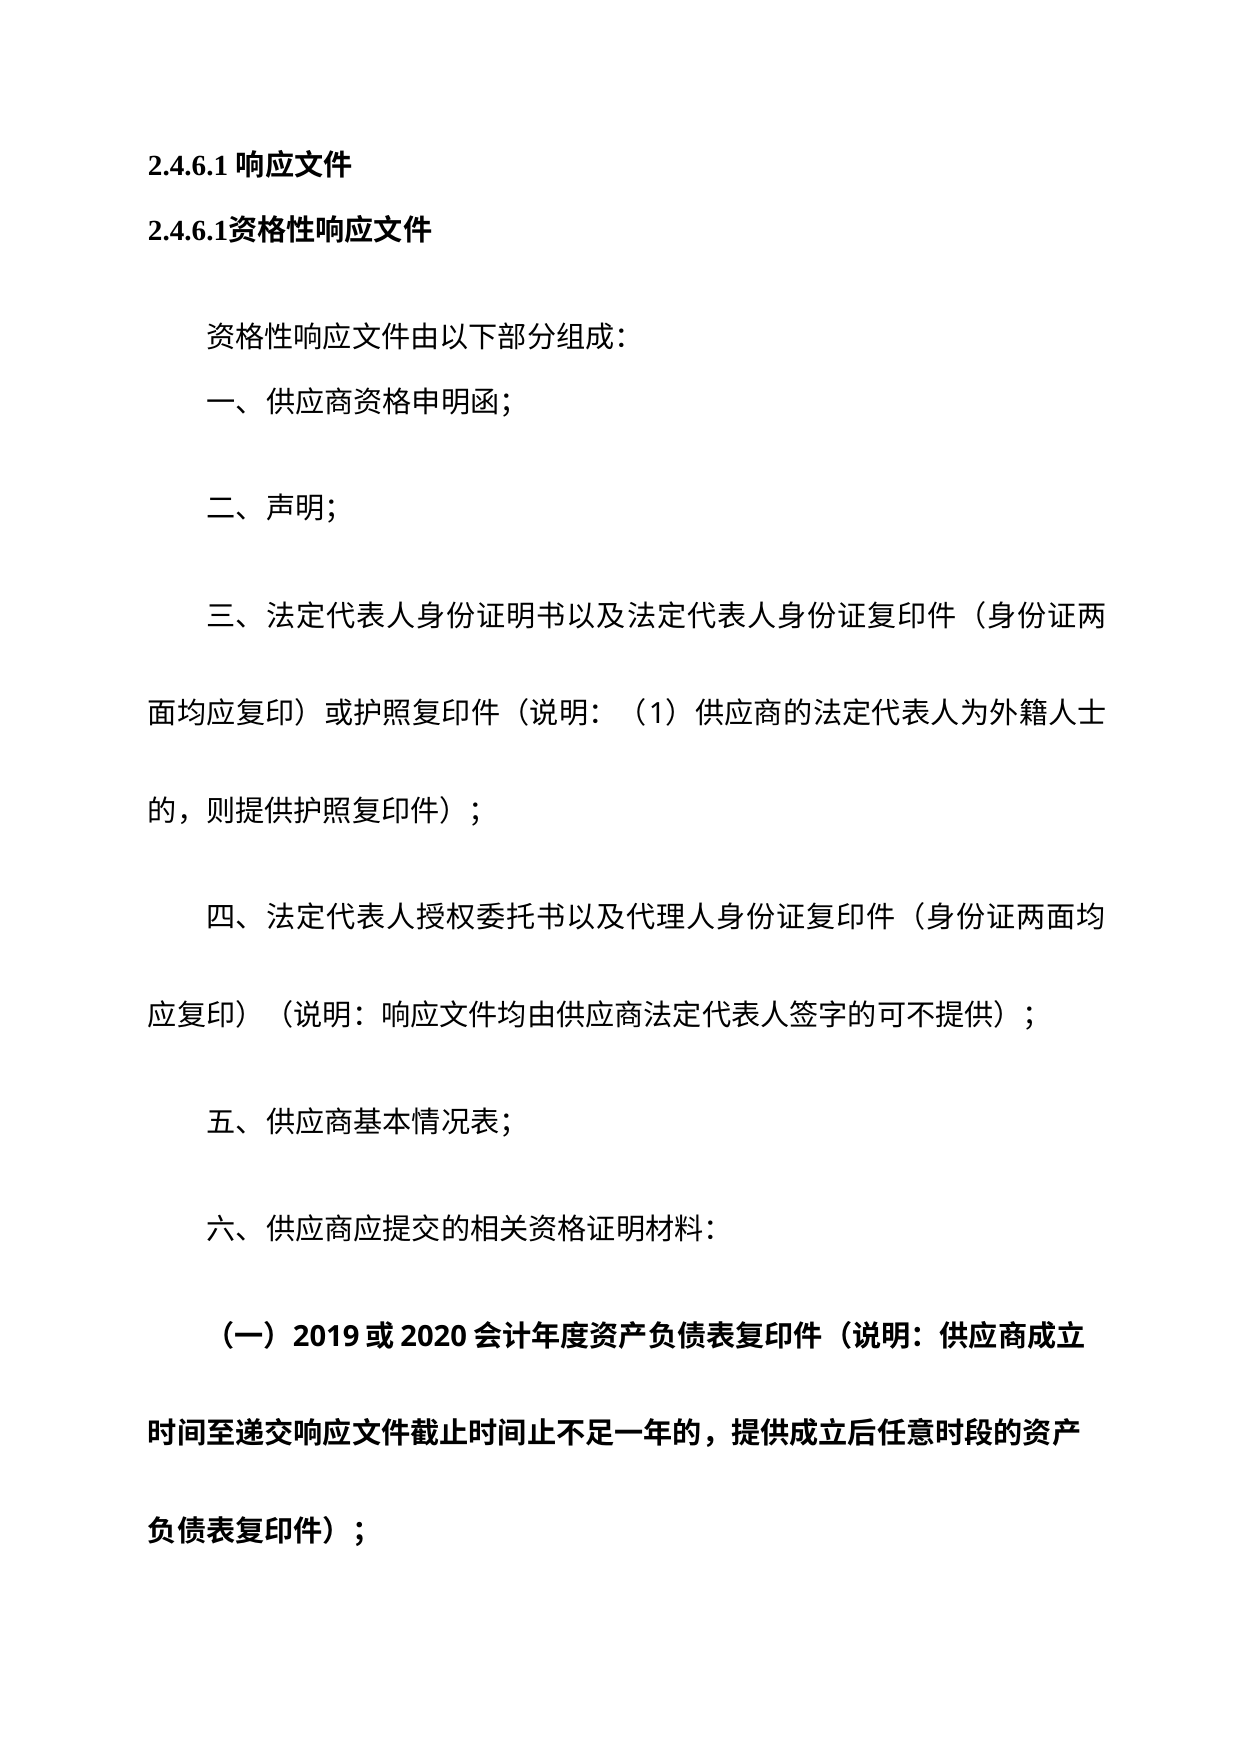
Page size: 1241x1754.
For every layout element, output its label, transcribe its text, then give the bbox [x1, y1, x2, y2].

list 法定代表人身份证明书以及法定代表人身份证复印件（身份证两面均应复印）或护照复印件（说明：（1）供应商的法定代表人为外籍人士的，则提供护照复印件）； [148, 581, 1107, 841]
list 供应商应提交的相关资格证明材料： [148, 1194, 1107, 1259]
text （一）2019或2020会计年度资产负债表复印件（说明：供应商成立时间至递交响应文件截止时间止不足一年的，提供成立后任意时段的资产负债表复印件）； [148, 1301, 1107, 1561]
text 资格性响应文件由以下部分组成： [148, 302, 1107, 367]
list 声明； [148, 474, 1107, 539]
subtitle 资格性响应文件 [148, 195, 1107, 260]
list 供应商基本情况表； [148, 1087, 1107, 1152]
list 法定代表人授权委托书以及代理人身份证复印件（身份证两面均应复印）（说明：响应文件均由供应商法定代表人签字的可不提供）； [148, 883, 1107, 1045]
list 供应商资格申明函； [148, 367, 1107, 432]
subtitle 响应文件 [148, 130, 1107, 195]
